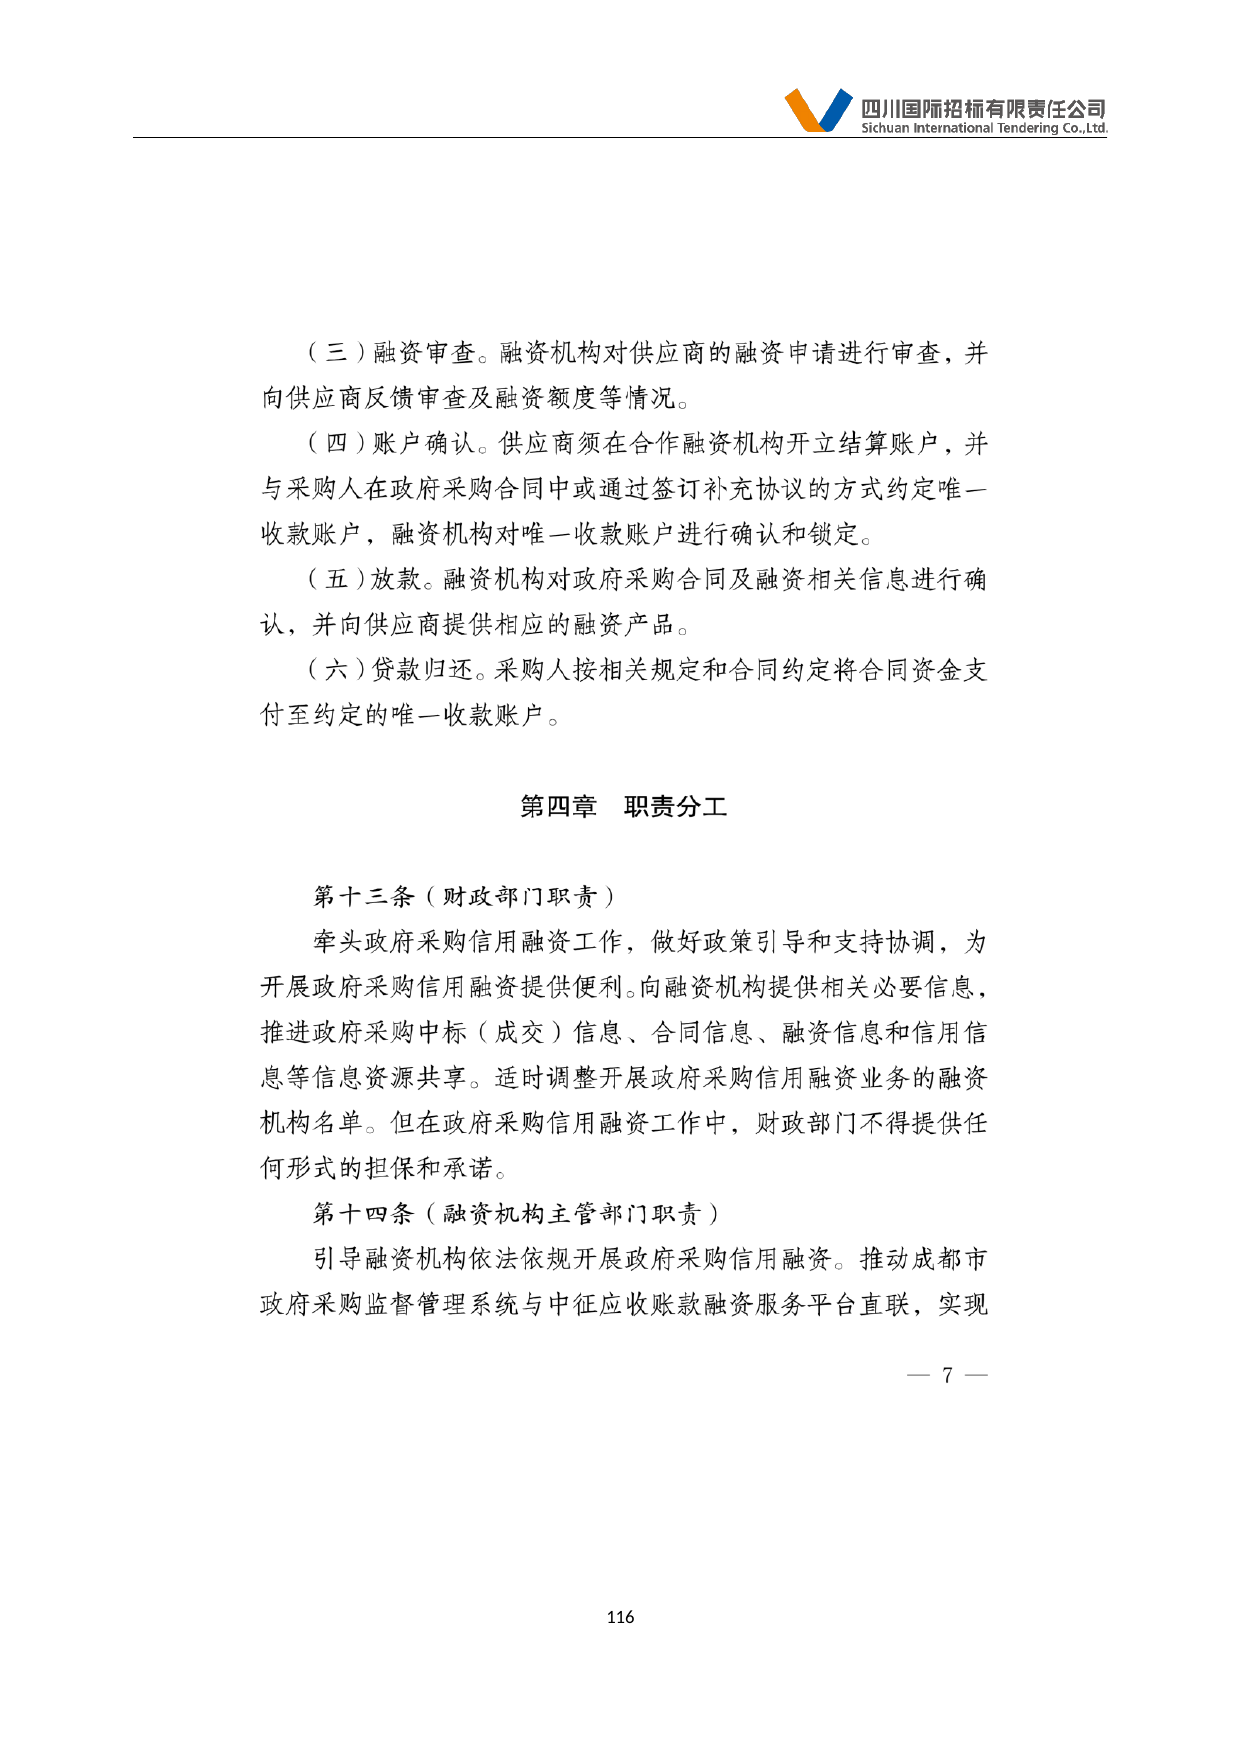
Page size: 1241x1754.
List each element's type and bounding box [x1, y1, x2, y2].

picture [132, 166, 1113, 1487]
picture [784, 88, 1108, 135]
